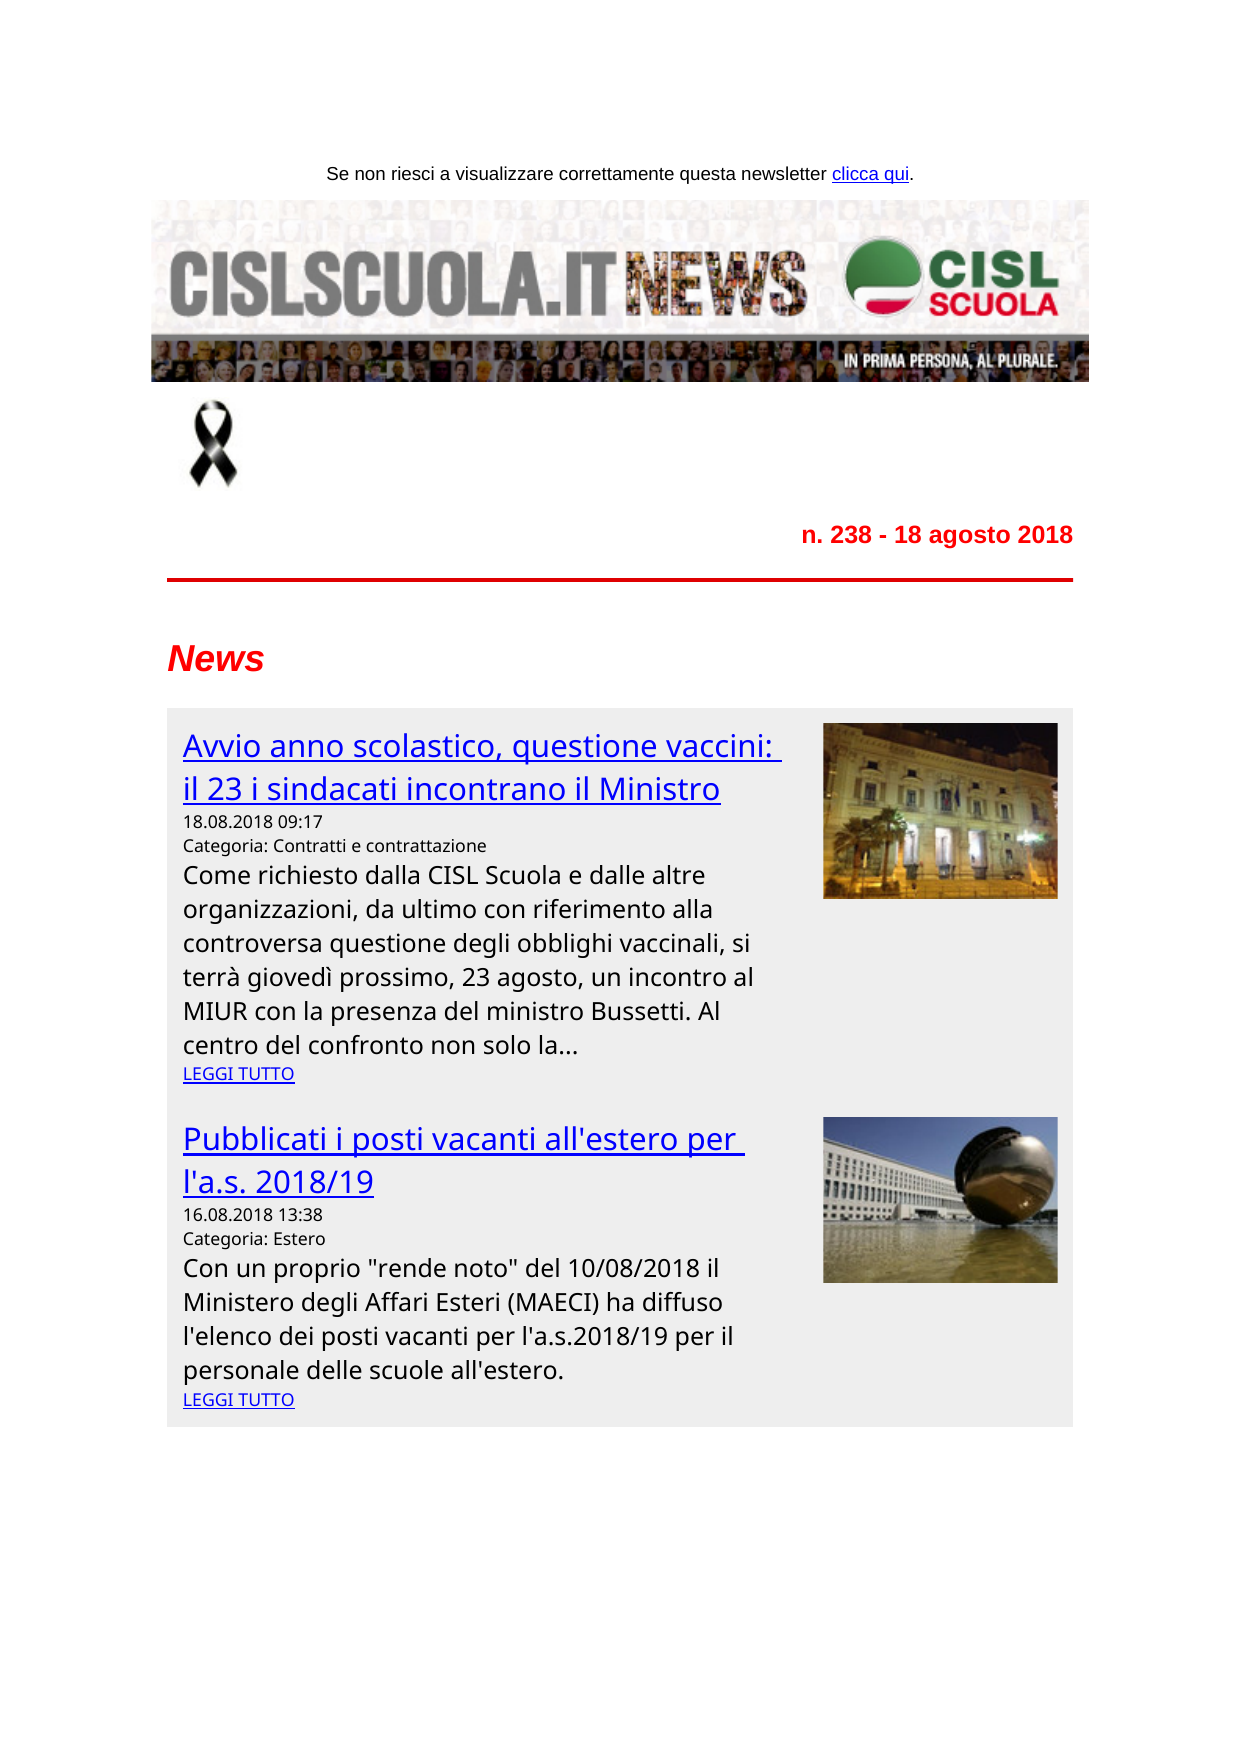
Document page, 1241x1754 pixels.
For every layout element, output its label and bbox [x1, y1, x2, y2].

picture [823, 723, 1058, 899]
picture [167, 578, 1074, 582]
picture [823, 1117, 1058, 1283]
picture [167, 397, 261, 491]
picture [151, 200, 1089, 382]
